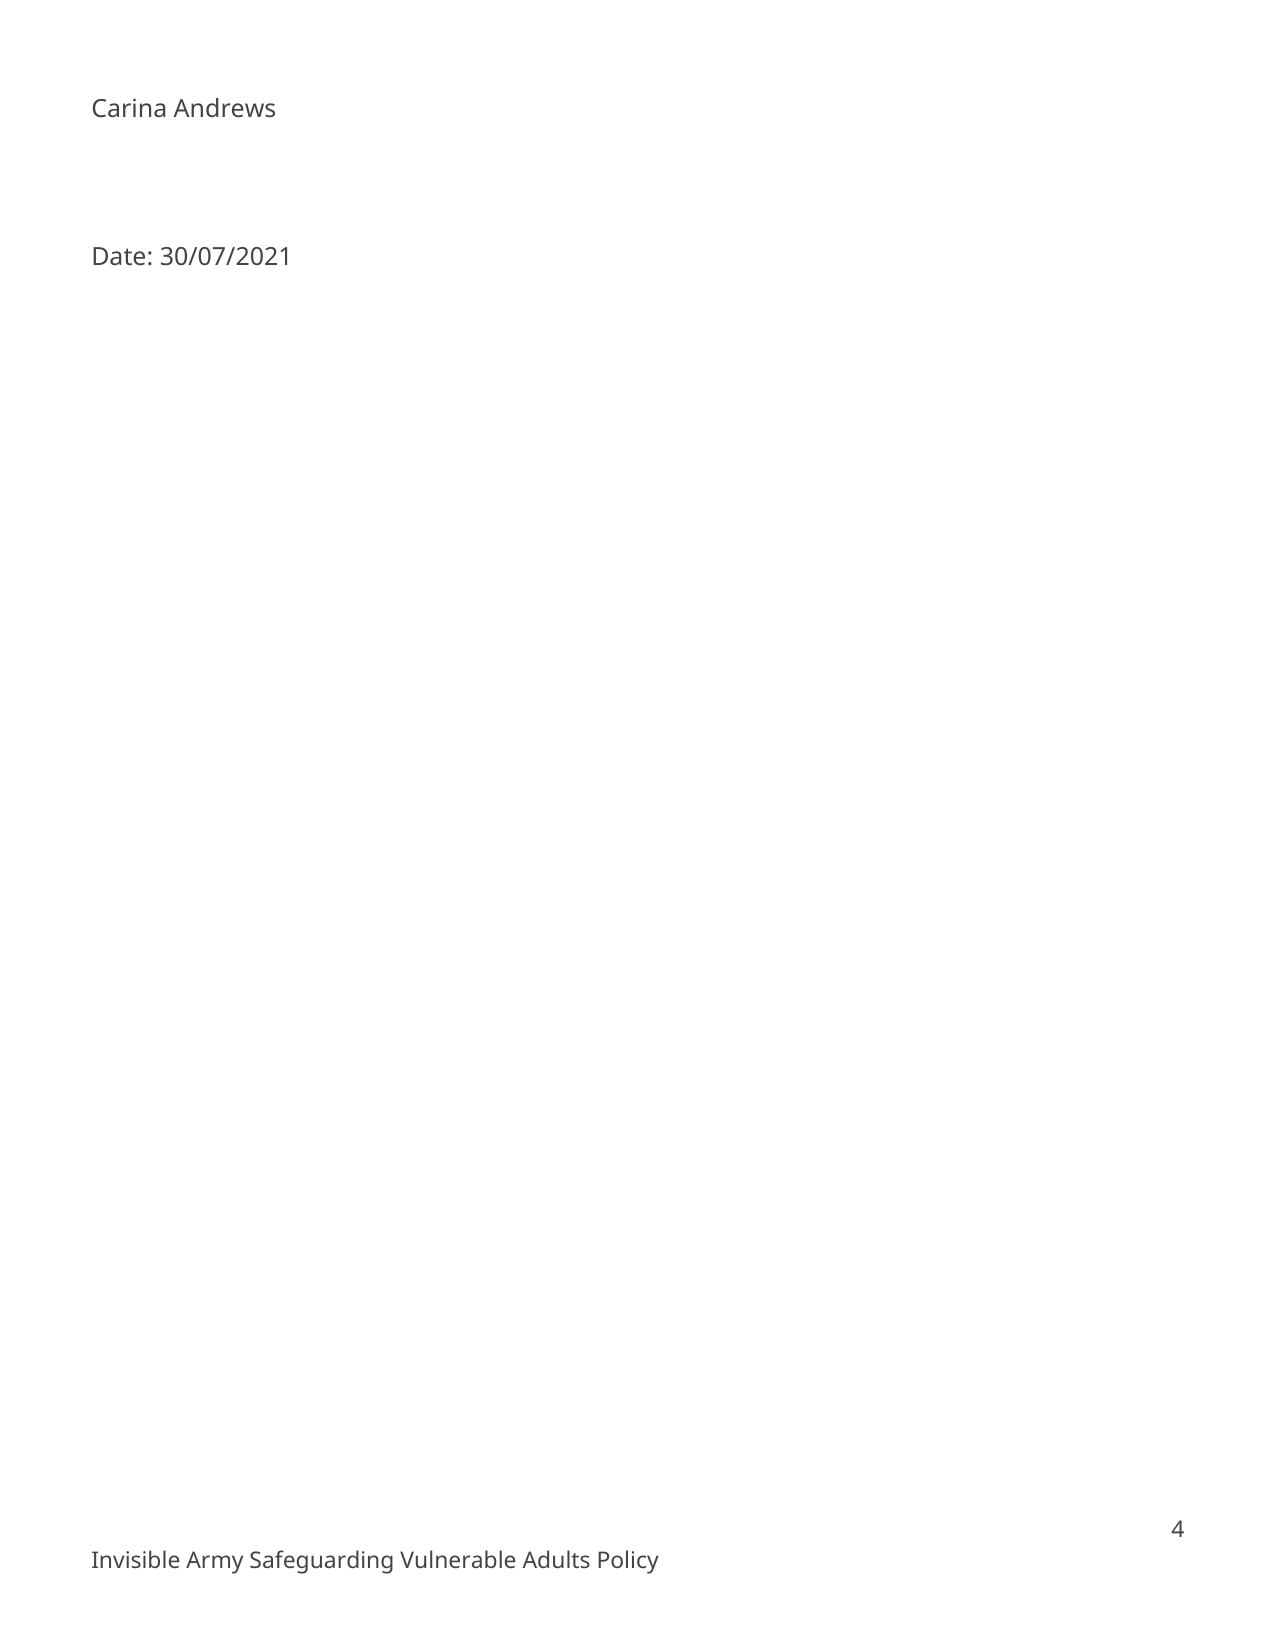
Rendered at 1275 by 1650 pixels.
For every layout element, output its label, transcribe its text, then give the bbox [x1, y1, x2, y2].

text Date: 30/07/2021 [91, 239, 1184, 273]
text Carina Andrews [91, 91, 1184, 125]
